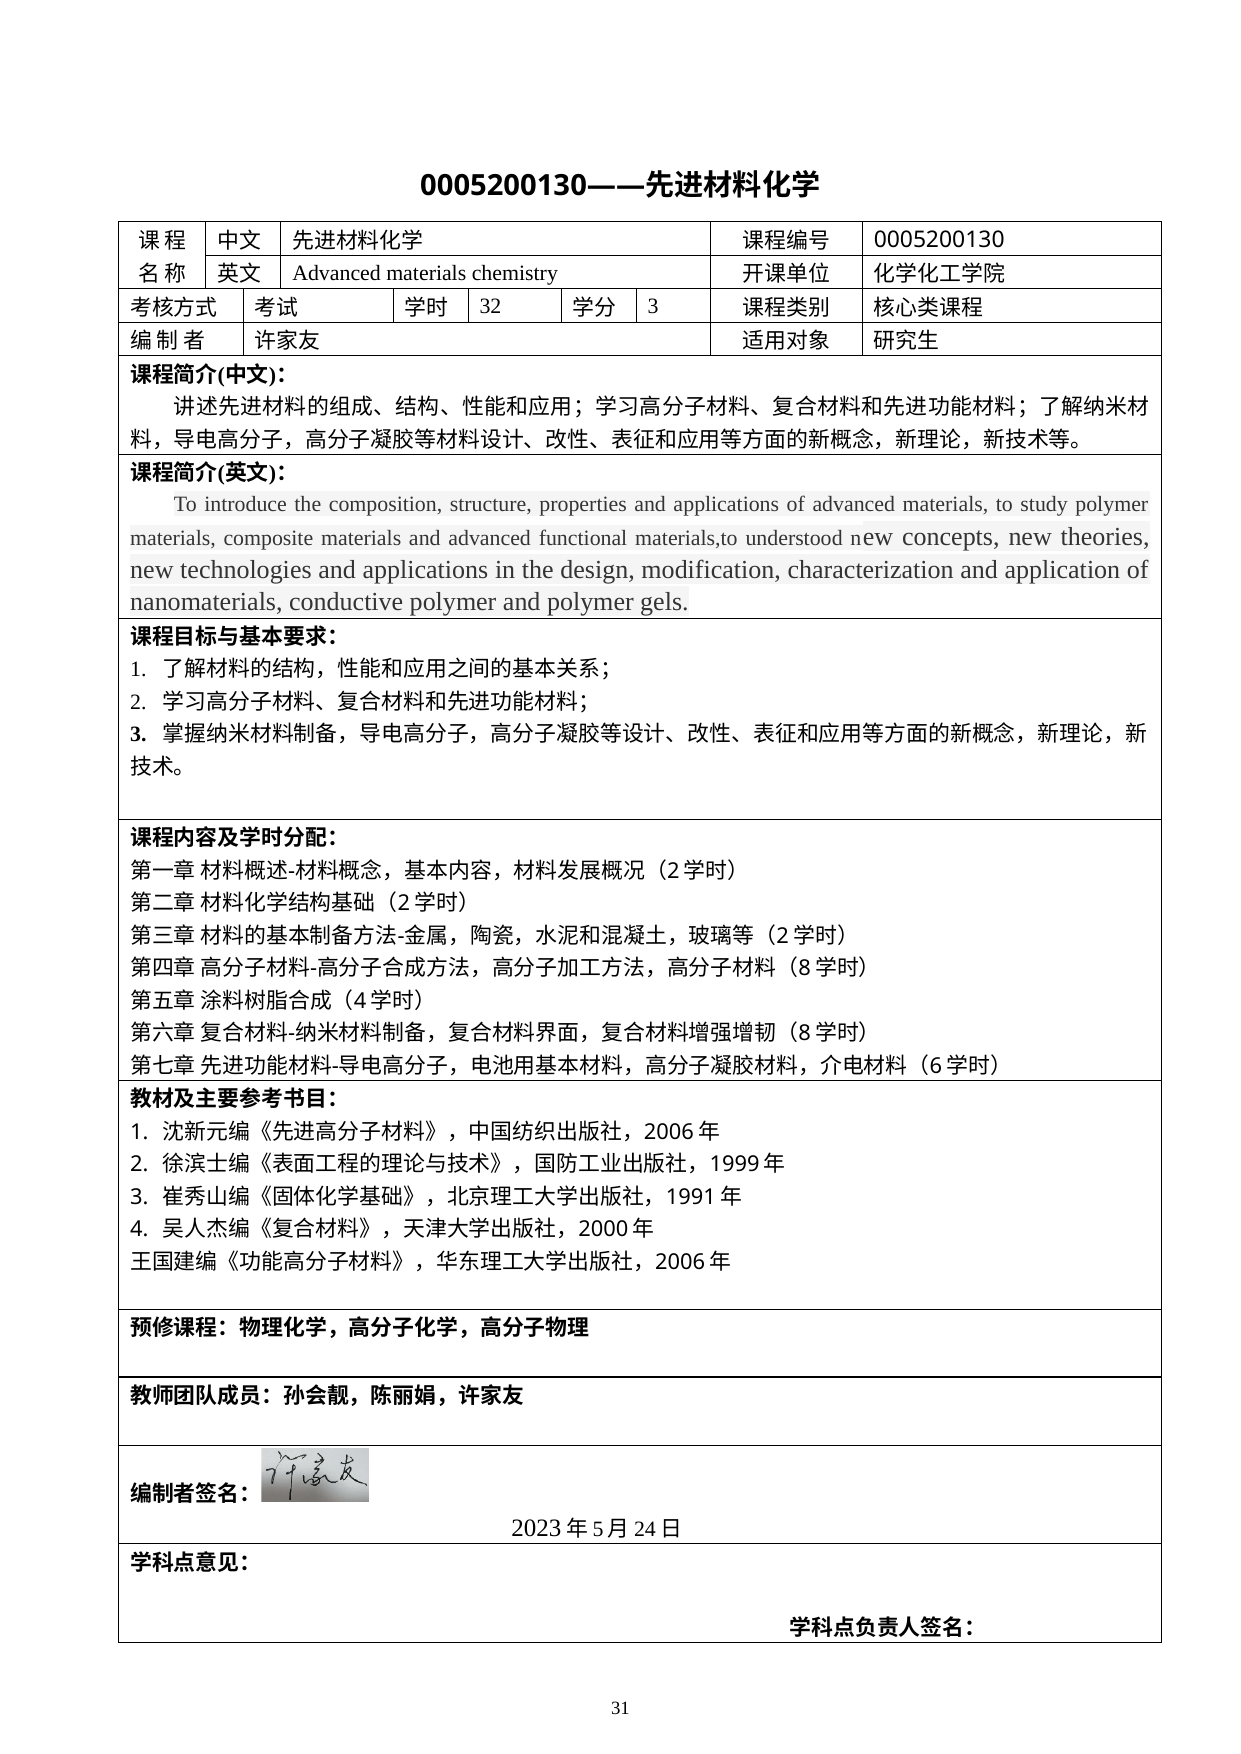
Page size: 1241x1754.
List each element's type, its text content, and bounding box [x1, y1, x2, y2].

table_cell 学时 [394, 289, 468, 322]
table_cell 考试 [244, 289, 393, 322]
table_cell 适用对象 [711, 323, 862, 355]
table_cell 3 [637, 289, 710, 322]
table_cell 考核方式 [119, 289, 243, 322]
table_header 先进材料化学 [281, 222, 710, 255]
table_cell 课程内容及学时分配： 材料概述-材料概念，基本内容，材料发展概况（2学时） 第二章 材料化学结构基础（2学时） 第三章 材料的基本制备方法-金属，陶瓷，水泥和混凝土，玻璃等（2学时） 第四章 高分子材料-高分子合成方法，高分子加工方法，高分子材料（8学时） 第五章 涂料树脂合成（4学时） 第六章 复合材料-纳米材料制备，复合材料界面，复合材料增强增韧（8学时） 第七章 先进功能材料-导电高分子，电池用基本材料，高分子凝胶材料，介电材料（6学时） [119, 820, 1161, 1080]
table_cell 教材及主要参考书目： 沈新元编《先进高分子材料》，中国纺织出版社，2006年 徐滨士编《表面工程的理论与技术》，国防工业出版社，1999年 崔秀山编《固体化学基础》，北京理工大学出版社，1991年 吴人杰编《复合材料》，天津大学出版社，2000年 王国建编《功能高分子材料》，华东理工大学出版社，2006年 [119, 1081, 1161, 1308]
table_cell 英文 [206, 256, 280, 288]
picture [261, 1448, 369, 1502]
table_header 课 程名 称 [119, 222, 205, 288]
table_cell 课程简介(中文)： 讲述先进材料的组成、结构、性能和应用；学习高分子材料、复合材料和先进功能材料；了解纳米材料，导电高分子，高分子凝胶等材料设计、改性、表征和应用等方面的新概念，新理论，新技术等。 [119, 356, 1161, 454]
table_cell 学分 [562, 289, 636, 322]
table_cell 开课单位 [711, 256, 862, 288]
table_cell Advanced materials chemistry [281, 256, 710, 288]
title 0005200130——先进材料化学 [118, 150, 1122, 215]
table_cell 教师团队成员：孙会靓，陈丽娟，许家友 [119, 1378, 1161, 1444]
table_cell 预修课程：物理化学，高分子化学，高分子物理 [119, 1310, 1161, 1376]
table_cell 编制者签名： 2023年5月24日 [119, 1446, 1161, 1543]
table_cell 研究生 [863, 323, 1161, 355]
table_cell 课程目标与基本要求： 了解材料的结构，性能和应用之间的基本关系； 学习高分子材料、复合材料和先进功能材料； 掌握纳米材料制备，导电高分子，高分子凝胶等设计、改性、表征和应用等方面的新概念，新理论，新技术。 [119, 619, 1161, 819]
table_cell 32 [469, 289, 561, 322]
table_cell 编 制 者 [119, 323, 243, 355]
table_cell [119, 1544, 1161, 1642]
table_header 中文 [206, 222, 280, 255]
table_header 课程编号 [711, 222, 862, 255]
table_cell 课程类别 [711, 289, 862, 322]
table_cell 化学化工学院 [863, 256, 1161, 288]
table_cell 核心类课程 [863, 289, 1161, 322]
table_cell 课程简介(英文)： To introduce the composition, structure, properties and applications of advanced materials, to study polymer materials, composite materials and advanced functional materials,to understood new concepts, new theories, new technologies and applications in the design, modification, characterization and application of nanomaterials, conductive polymer and polymer gels. [119, 455, 1161, 617]
table_header 0005200130 [863, 222, 1161, 255]
table_cell 许家友 [244, 323, 710, 355]
